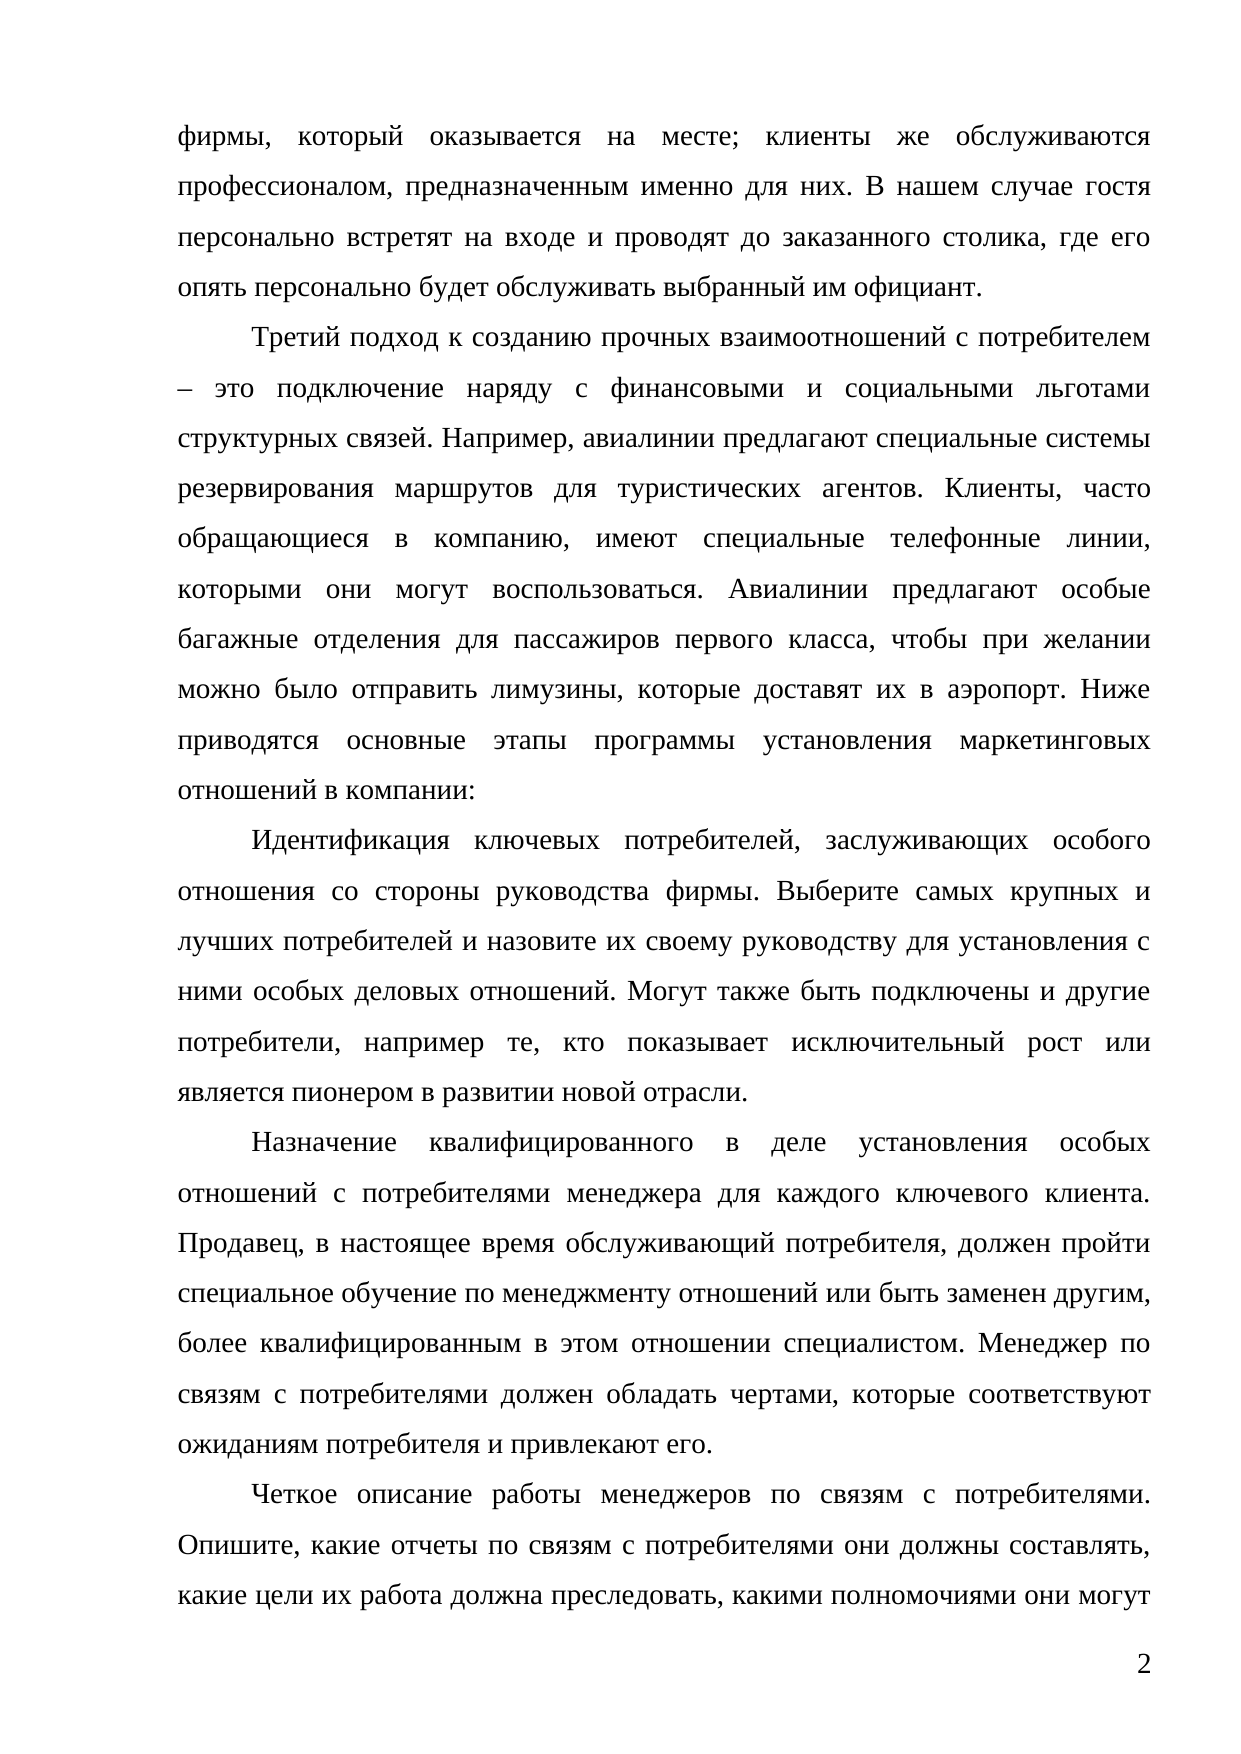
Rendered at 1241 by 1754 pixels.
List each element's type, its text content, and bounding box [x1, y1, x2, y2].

text Назначение квалифицированного в деле установления особых отношений с потребителями менеджера для каждого ключевого клиента. Продавец, в настоящее время обслуживающий потребителя, должен пройти специальное обучение по менеджменту отношений или быть заменен другим, более квалифицированным в этом отношении специалистом. Менеджер по связям с потребителями должен обладать чертами, которые соответствуют ожиданиям потребителя и привлекают его. [177, 1124, 1152, 1460]
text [177, 118, 1152, 303]
text Третий подход к созданию прочных взаимоотношений с потребителем – это подключение наряду с финансовыми и социальными льготами структурных связей. Например, авиалинии предлагают специальные системы резервирования маршрутов для туристических агентов. Клиенты, часто обращающиеся в компанию, имеют специальные телефонные линии, которыми они могут воспользоваться. Авиалинии предлагают особые багажные отделения для пассажиров первого класса, чтобы при желании можно было отправить лимузины, которые доставят их в аэропорт. Ниже приводятся основные этапы программы установления маркетинговых отношений в компании: [177, 319, 1152, 806]
text Идентификация ключевых потребителей, заслуживающих особого отношения со стороны руководства фирмы. Выберите самых крупных и лучших потребителей и назовите их своему руководству для установления с ними особых деловых отношений. Могут также быть подключены и другие потребители, например те, кто показывает исключительный рост или является пионером в развитии новой отрасли. [177, 822, 1152, 1108]
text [177, 1477, 1152, 1611]
